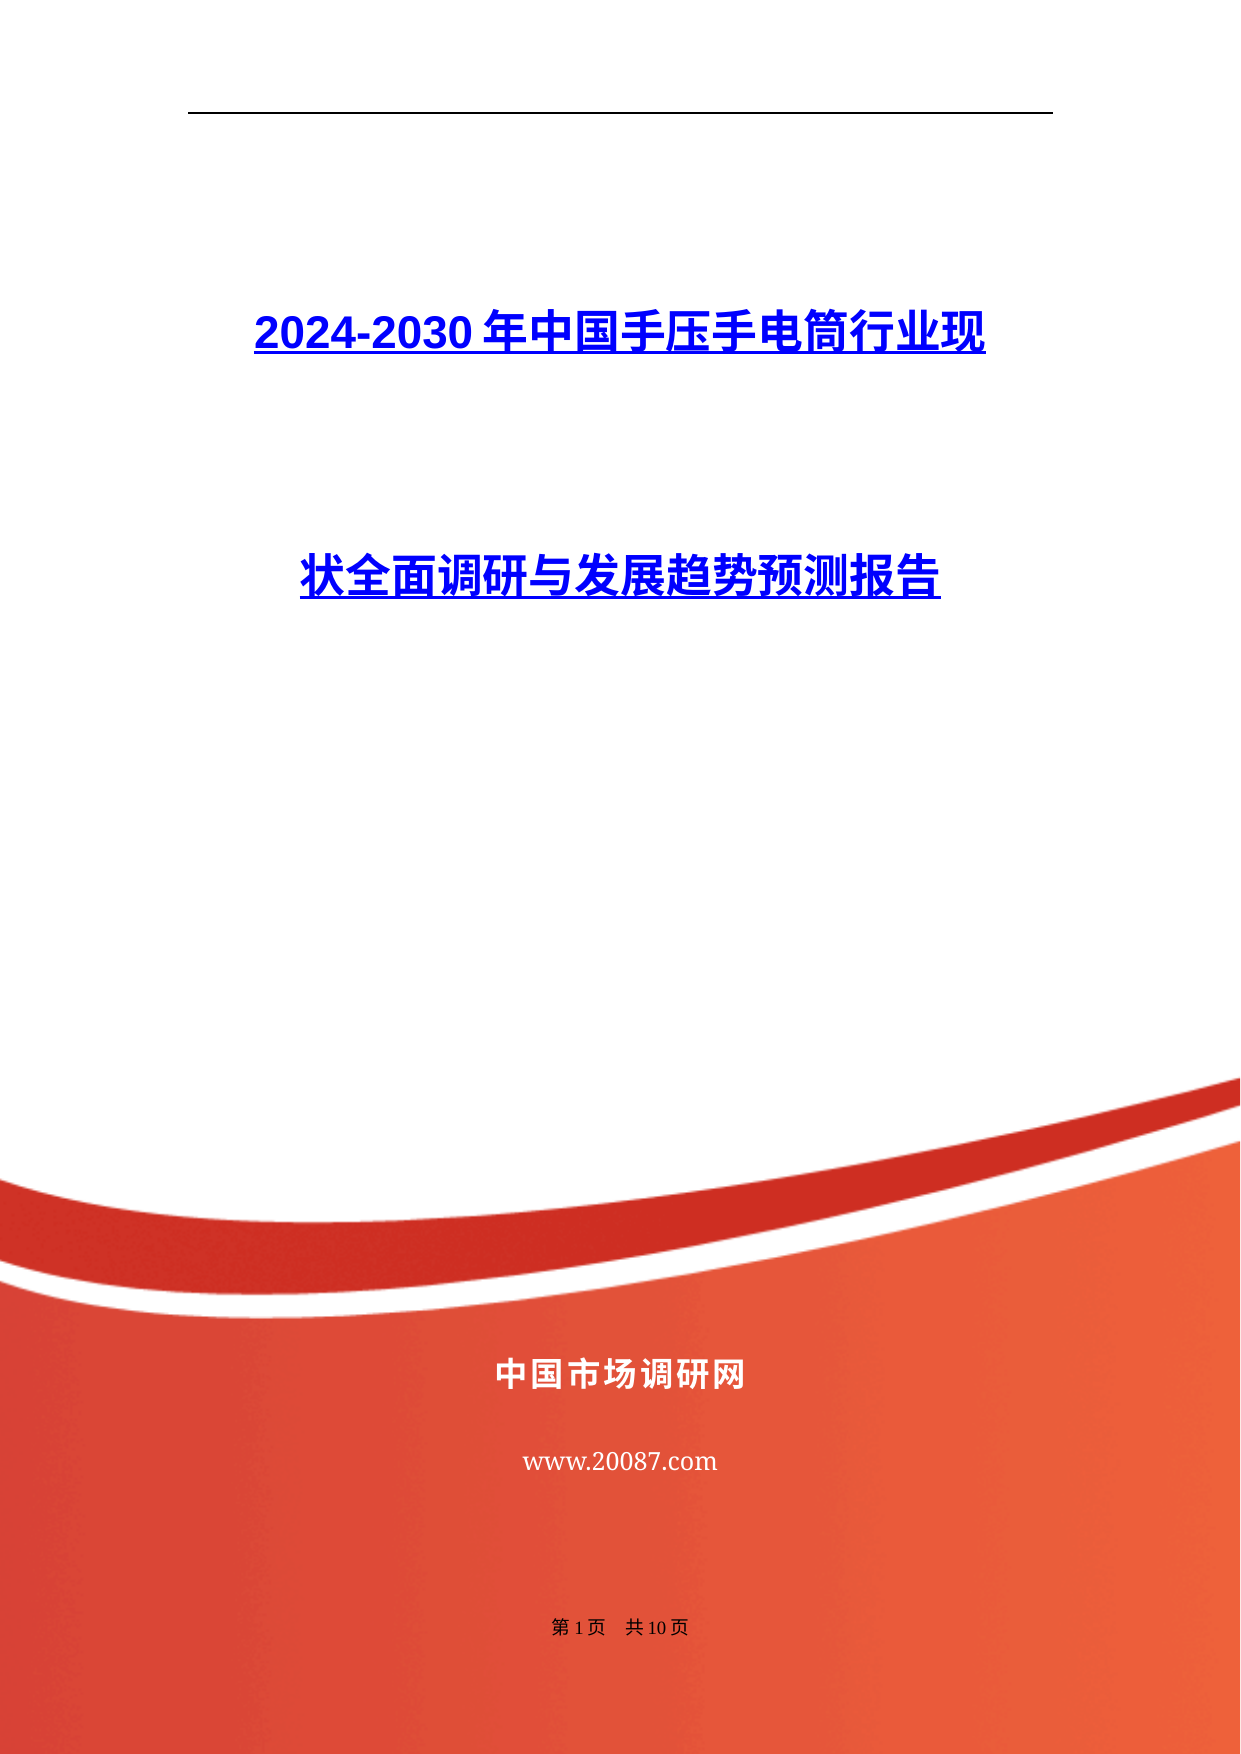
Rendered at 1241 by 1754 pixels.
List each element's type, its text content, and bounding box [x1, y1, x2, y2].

table_header 2024-2030年中国手压手电筒行业现状全面调研与发展趋势预测报告 [188, 207, 1053, 773]
picture [0, 1006, 1241, 1754]
subtitle 中国市场调研网 [187, 1339, 1053, 1404]
text www.20087.com [187, 1428, 1053, 1493]
